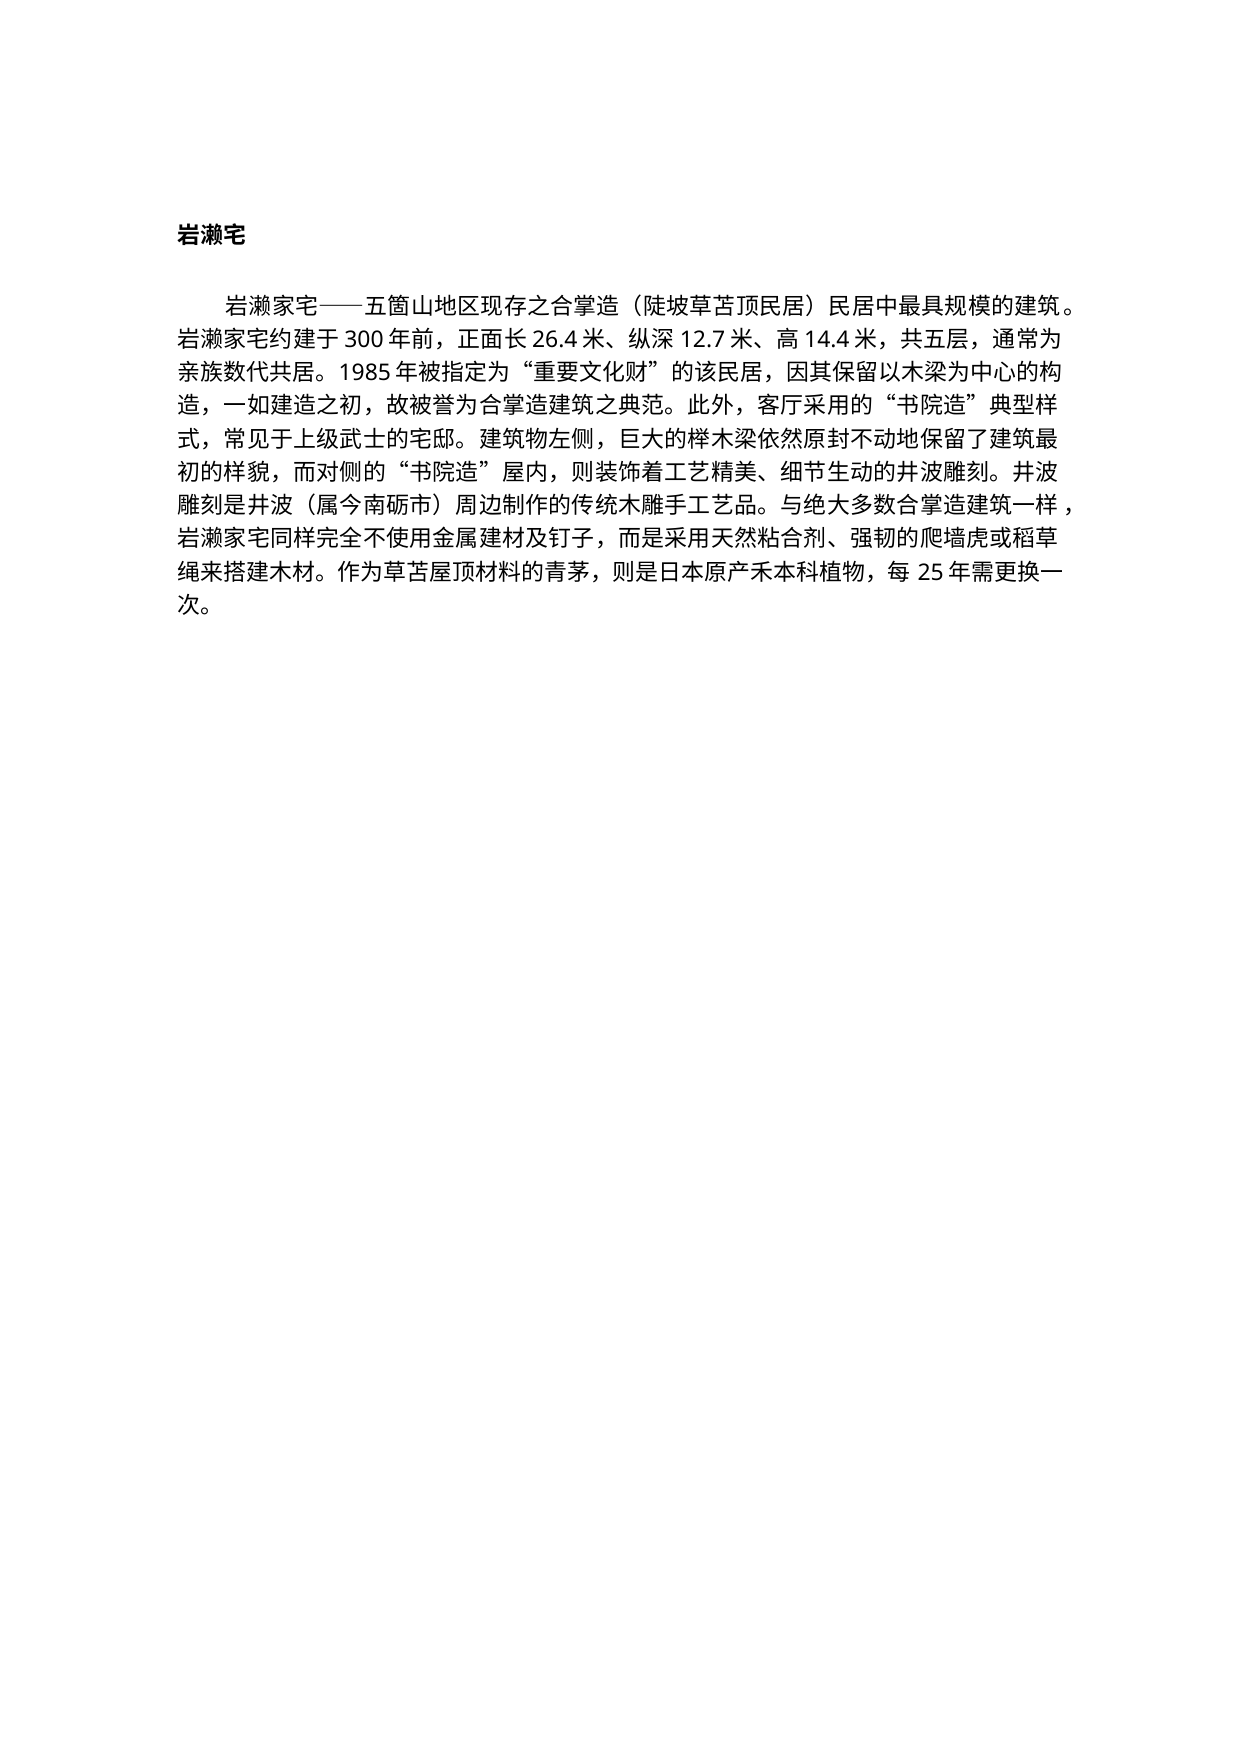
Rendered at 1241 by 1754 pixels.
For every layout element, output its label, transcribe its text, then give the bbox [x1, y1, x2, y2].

text 岩濑家宅——五箇山地区现存之合掌造（陡坡草苫顶民居）民居中最具规模的建筑。岩濑家宅约建于300年前，正面长26.4米、纵深12.7米、高14.4米，共五层，通常为亲族数代共居。1985年被指定为“重要文化财”的该民居，因其保留以木梁为中心的构造，一如建造之初，故被誉为合掌造建筑之典范。此外，客厅采用的“书院造”典型样式，常见于上级武士的宅邸。建筑物左侧，巨大的榉木梁依然原封不动地保留了建筑最初的样貌，而对侧的“书院造”屋内，则装饰着工艺精美、细节生动的井波雕刻。井波雕刻是井波（属今南砺市）周边制作的传统木雕手工艺品。与绝大多数合掌造建筑一样，岩濑家宅同样完全不使用金属建材及钉子，而是采用天然粘合剂、强韧的爬墙虎或稻草绳来搭建木材。作为草苫屋顶材料的青茅，则是日本原产禾本科植物，每25年需更换一次。 [177, 287, 1063, 620]
text 岩濑宅 [177, 217, 1063, 250]
